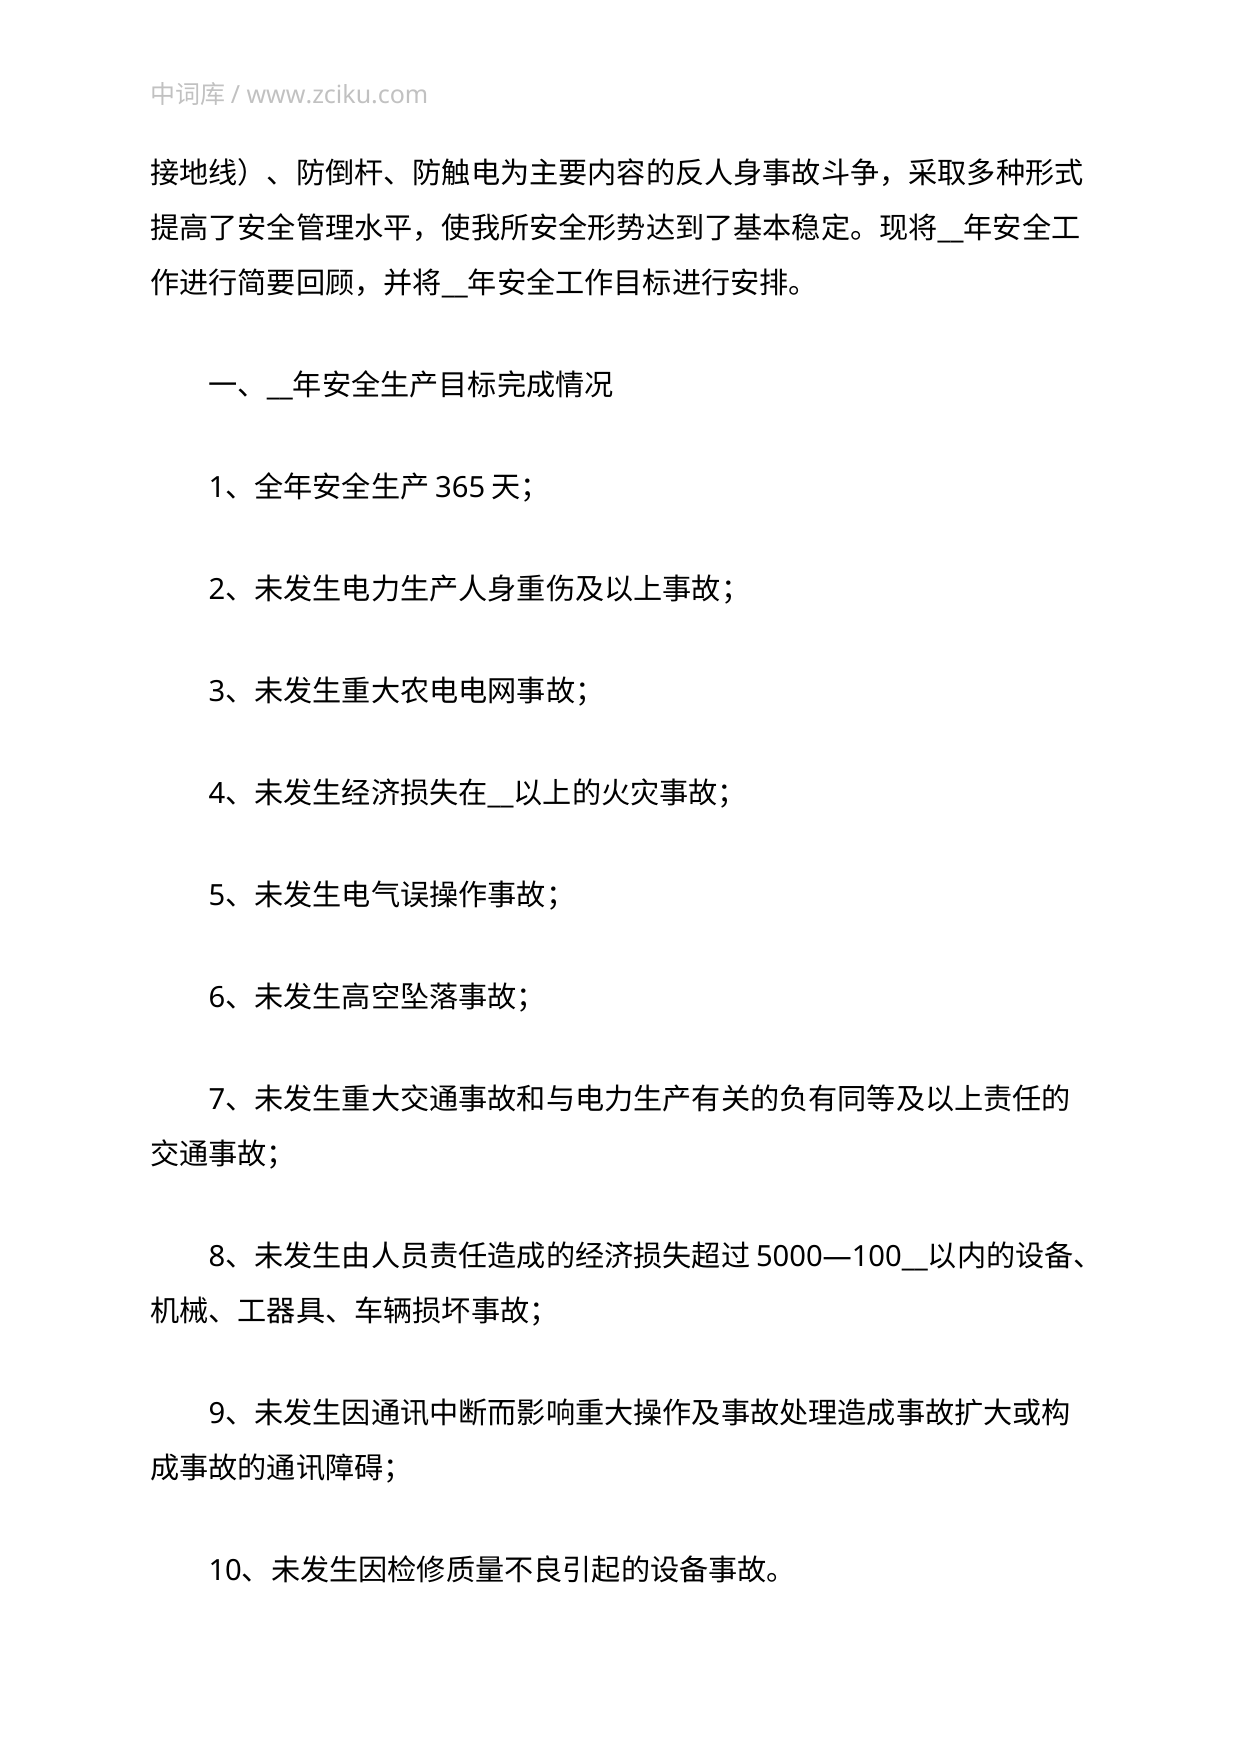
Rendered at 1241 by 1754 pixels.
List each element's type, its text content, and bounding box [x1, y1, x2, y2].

text 1、全年安全生产365天； [150, 464, 1090, 506]
text 3、未发生重大农电电网事故； [150, 668, 1090, 710]
text 5、未发生电气误操作事故； [150, 872, 1090, 914]
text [150, 150, 1090, 302]
text 4、未发生经济损失在__以上的火灾事故； [150, 770, 1090, 812]
text 8、未发生由人员责任造成的经济损失超过5000—100__以内的设备、机械、工器具、车辆损坏事故； [150, 1232, 1090, 1330]
text 6、未发生高空坠落事故； [150, 974, 1090, 1016]
text 7、未发生重大交通事故和与电力生产有关的负有同等及以上责任的交通事故； [150, 1076, 1090, 1173]
text 10、未发生因检修质量不良引起的设备事故。 [150, 1546, 1090, 1588]
text 2、未发生电力生产人身重伤及以上事故； [150, 566, 1090, 608]
text 9、未发生因通讯中断而影响重大操作及事故处理造成事故扩大或构成事故的通讯障碍； [150, 1389, 1090, 1487]
text 一、__年安全生产目标完成情况 [150, 362, 1090, 404]
